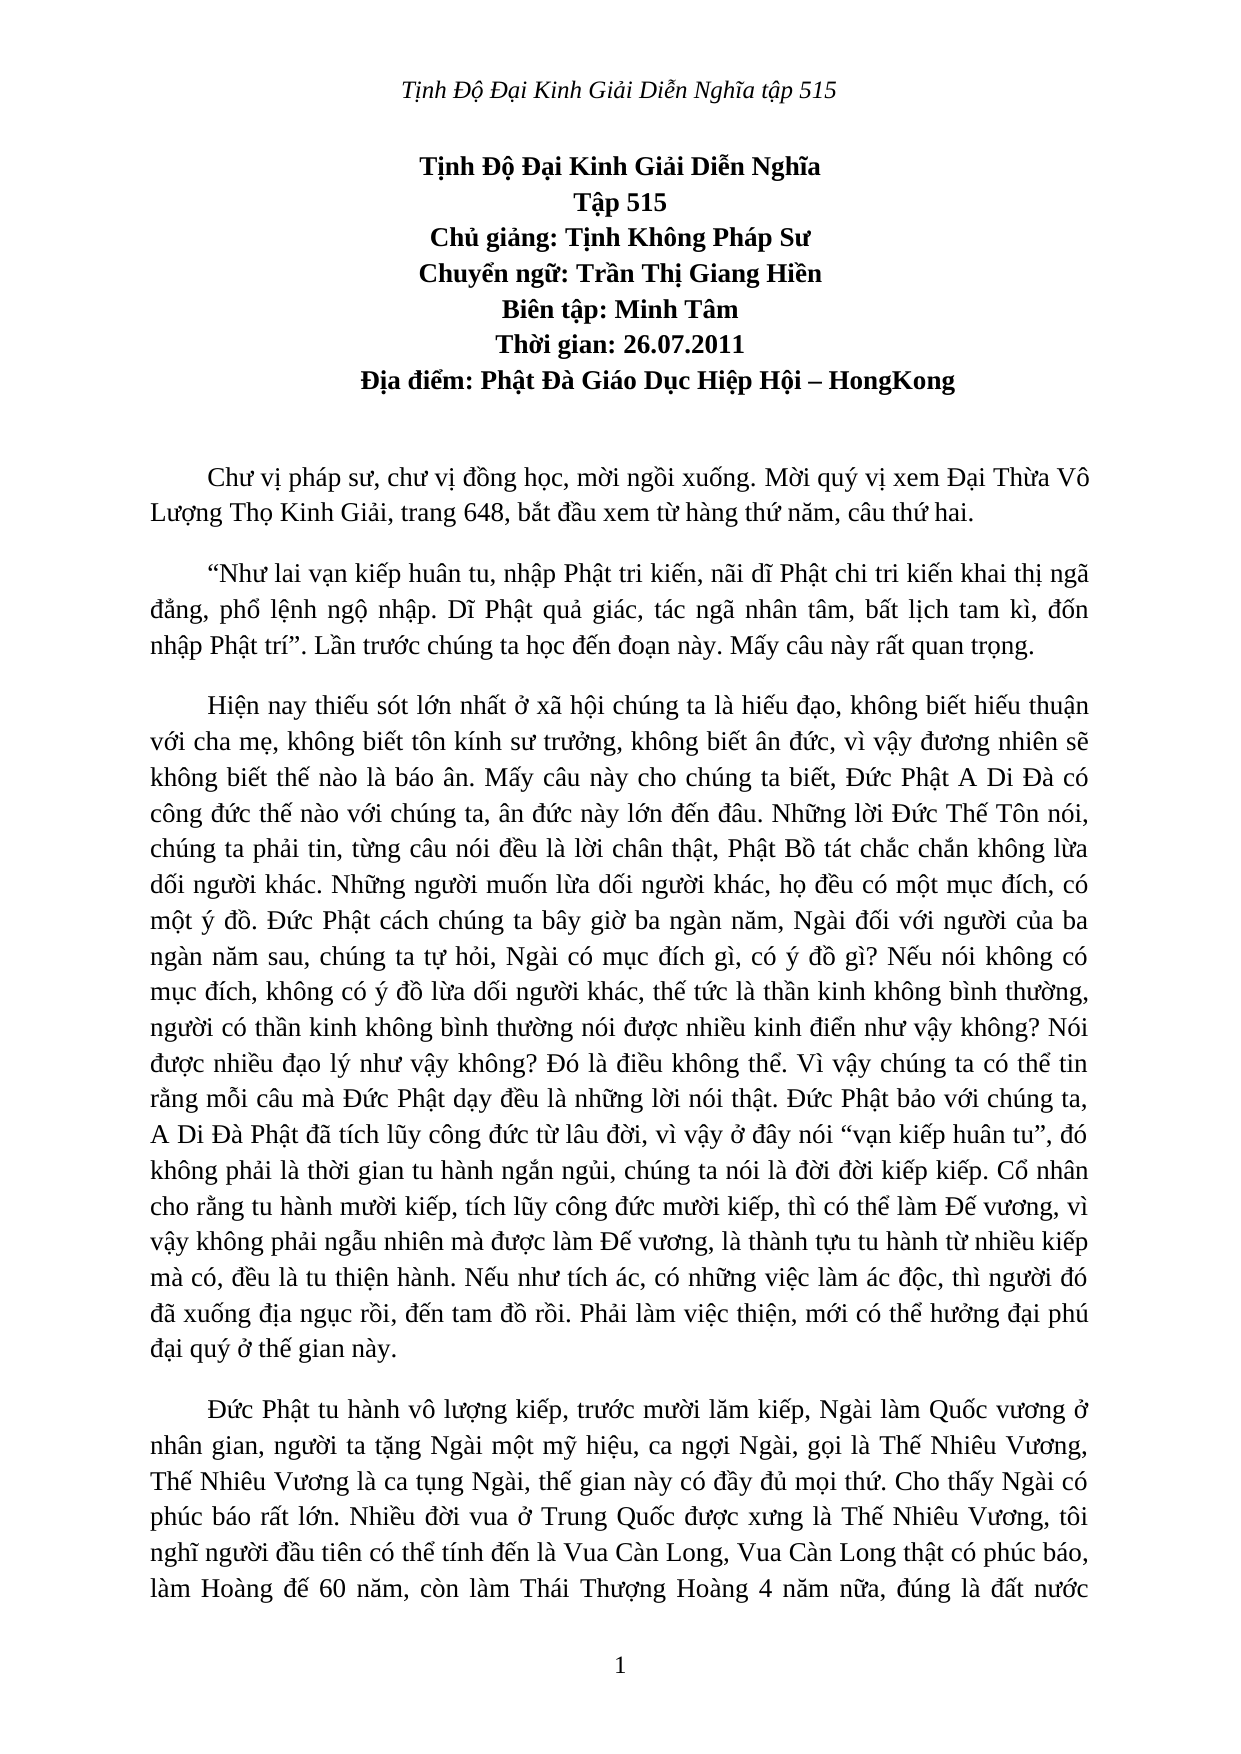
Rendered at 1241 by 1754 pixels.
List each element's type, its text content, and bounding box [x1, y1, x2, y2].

text Địa điểm: Phật Đà Giáo Dục Hiệp Hội – HongKong [150, 364, 1090, 396]
text Biên tập: Minh Tâm [150, 293, 1090, 324]
text Chư vị pháp sư, chư vị đồng học, mời ngồi xuống. Mời quý vị xem Đại Thừa Vô Lượng Thọ Kinh Giải, trang 648, bắt đầu xem từ hàng thứ năm, câu thứ hai. [150, 461, 1090, 528]
text Thời gian: 26.07.2011 [150, 329, 1090, 360]
text Chủ giảng: Tịnh Không Pháp Sư [150, 221, 1090, 253]
text Tập 515 [150, 186, 1090, 217]
text Chuyển ngữ: Trần Thị Giang Hiền [150, 257, 1090, 288]
text Tịnh Độ Đại Kinh Giải Diễn Nghĩa [150, 150, 1090, 181]
text “Như lai vạn kiếp huân tu, nhập Phật tri kiến, nãi dĩ Phật chi tri kiến khai thị ngã đẳng, phổ lệnh ngộ nhập. Dĩ Phật quả giác, tác ngã nhân tâm, bất lịch tam kì, đốn nhập Phật trí”. Lần trước chúng ta học đến đoạn này. Mấy câu này rất quan trọng. [150, 557, 1090, 660]
text Hiện nay thiếu sót lớn nhất ở xã hội chúng ta là hiếu đạo, không biết hiếu thuận với cha mẹ, không biết tôn kính sư trưởng, không biết ân đức, vì vậy đương nhiên sẽ không biết thế nào là báo ân. Mấy câu này cho chúng ta biết, Đức Phật A Di Đà có công đức thế nào với chúng ta, ân đức này lớn đến đâu. Những lời Đức Thế Tôn nói, chúng ta phải tin, từng câu nói đều là lời chân thật, Phật Bồ tát chắc chắn không lừa dối người khác. Những người muốn lừa dối người khác, họ đều có một mục đích, có một ý đồ. Đức Phật cách chúng ta bây giờ ba ngàn năm, Ngài đối với người của ba ngàn năm sau, chúng ta tự hỏi, Ngài có mục đích gì, có ý đồ gì? Nếu nói không có mục đích, không có ý đồ lừa dối người khác, thế tức là thần kinh không bình thường, người có thần kinh không bình thường nói được nhiều kinh điển như vậy không? Nói được nhiều đạo lý như vậy không? Đó là điều không thể. Vì vậy chúng ta có thể tin rằng mỗi câu mà Đức Phật dạy đều là những lời nói thật. Đức Phật bảo với chúng ta, A Di Đà Phật đã tích lũy công đức từ lâu đời, vì vậy ở đây nói “vạn kiếp huân tu”, đó không phải là thời gian tu hành ngắn ngủi, chúng ta nói là đời đời kiếp kiếp. Cổ nhân cho rằng tu hành mười kiếp, tích lũy công đức mười kiếp, thì có thể làm Đế vương, vì vậy không phải ngẫu nhiên mà được làm Đế vương, là thành tựu tu hành từ nhiều kiếp mà có, đều là tu thiện hành. Nếu như tích ác, có những việc làm ác độc, thì người đó đã xuống địa ngục rồi, đến tam đồ rồi. Phải làm việc thiện, mới có thể hưởng đại phú đại quý ở thế gian này. [150, 689, 1090, 1364]
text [150, 1393, 1090, 1603]
